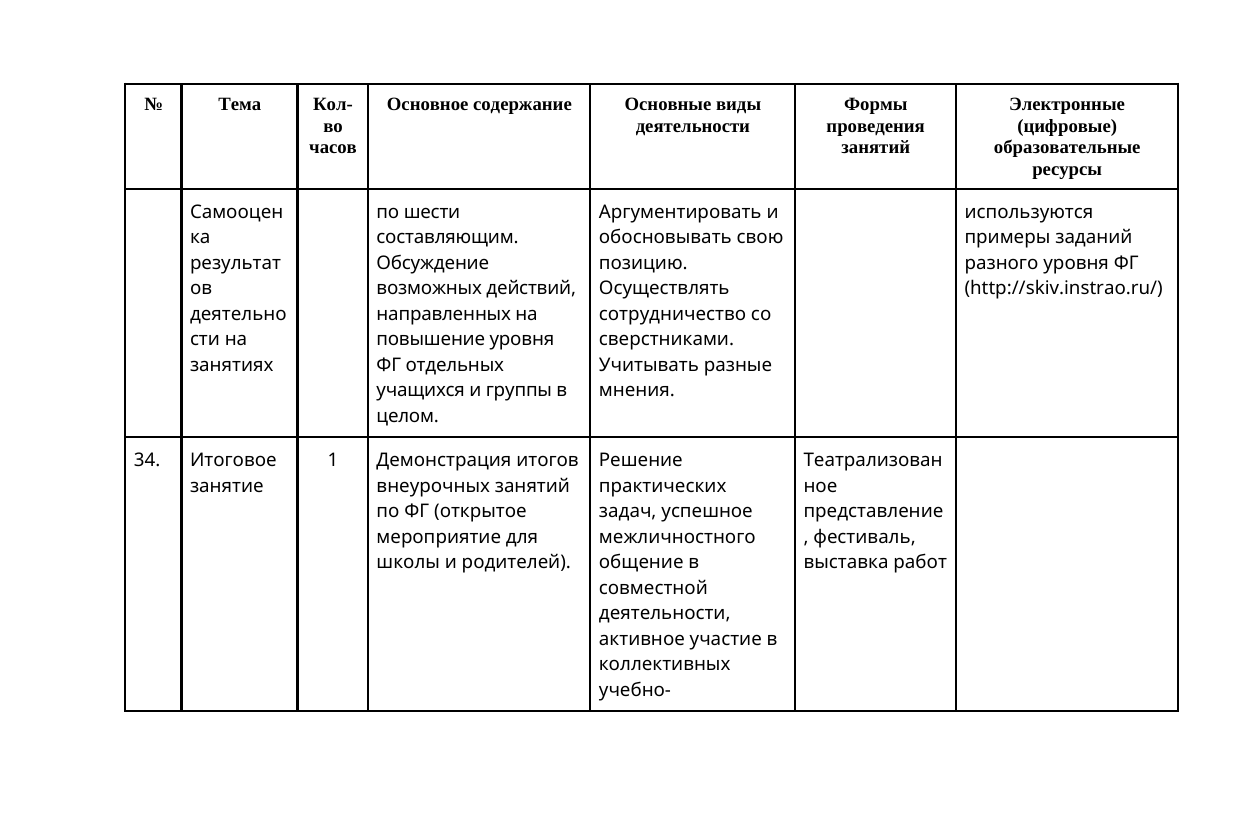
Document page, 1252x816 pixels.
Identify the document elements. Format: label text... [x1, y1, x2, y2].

table_cell Тема [183, 85, 296, 188]
table_cell по шести составляющим. Обсуждение возможных действий, направленных на повышение уровня ФГ отдельных учащихся и группы в целом. [369, 190, 589, 436]
table_cell 1 [299, 438, 367, 710]
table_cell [591, 438, 794, 710]
table_cell 34. [126, 438, 180, 710]
table_cell № [126, 85, 180, 188]
table_cell [957, 438, 1177, 710]
table_cell [126, 190, 180, 436]
table_cell [299, 190, 367, 436]
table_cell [796, 438, 955, 710]
table_cell Аргументировать и обосновывать свою позицию. Осуществлять сотрудничество со сверстниками. Учитывать разные мнения. [591, 190, 794, 436]
table_cell используются примеры заданий разного уровня ФГ (http://skiv.instrao.ru/) [957, 190, 1177, 436]
table_cell Кол-во часов [299, 85, 367, 188]
table_cell [796, 190, 955, 436]
table_cell Итоговое занятие [183, 438, 296, 710]
table_cell Основные виды деятельности [591, 85, 794, 188]
table_cell Основное содержание [369, 85, 589, 188]
table_cell Самооценка результатов деятельности на занятиях [183, 190, 296, 436]
table_cell Формы проведения занятий [796, 85, 955, 188]
table_cell Электронные (цифровые) образовательные ресурсы [957, 85, 1177, 188]
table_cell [369, 438, 589, 710]
